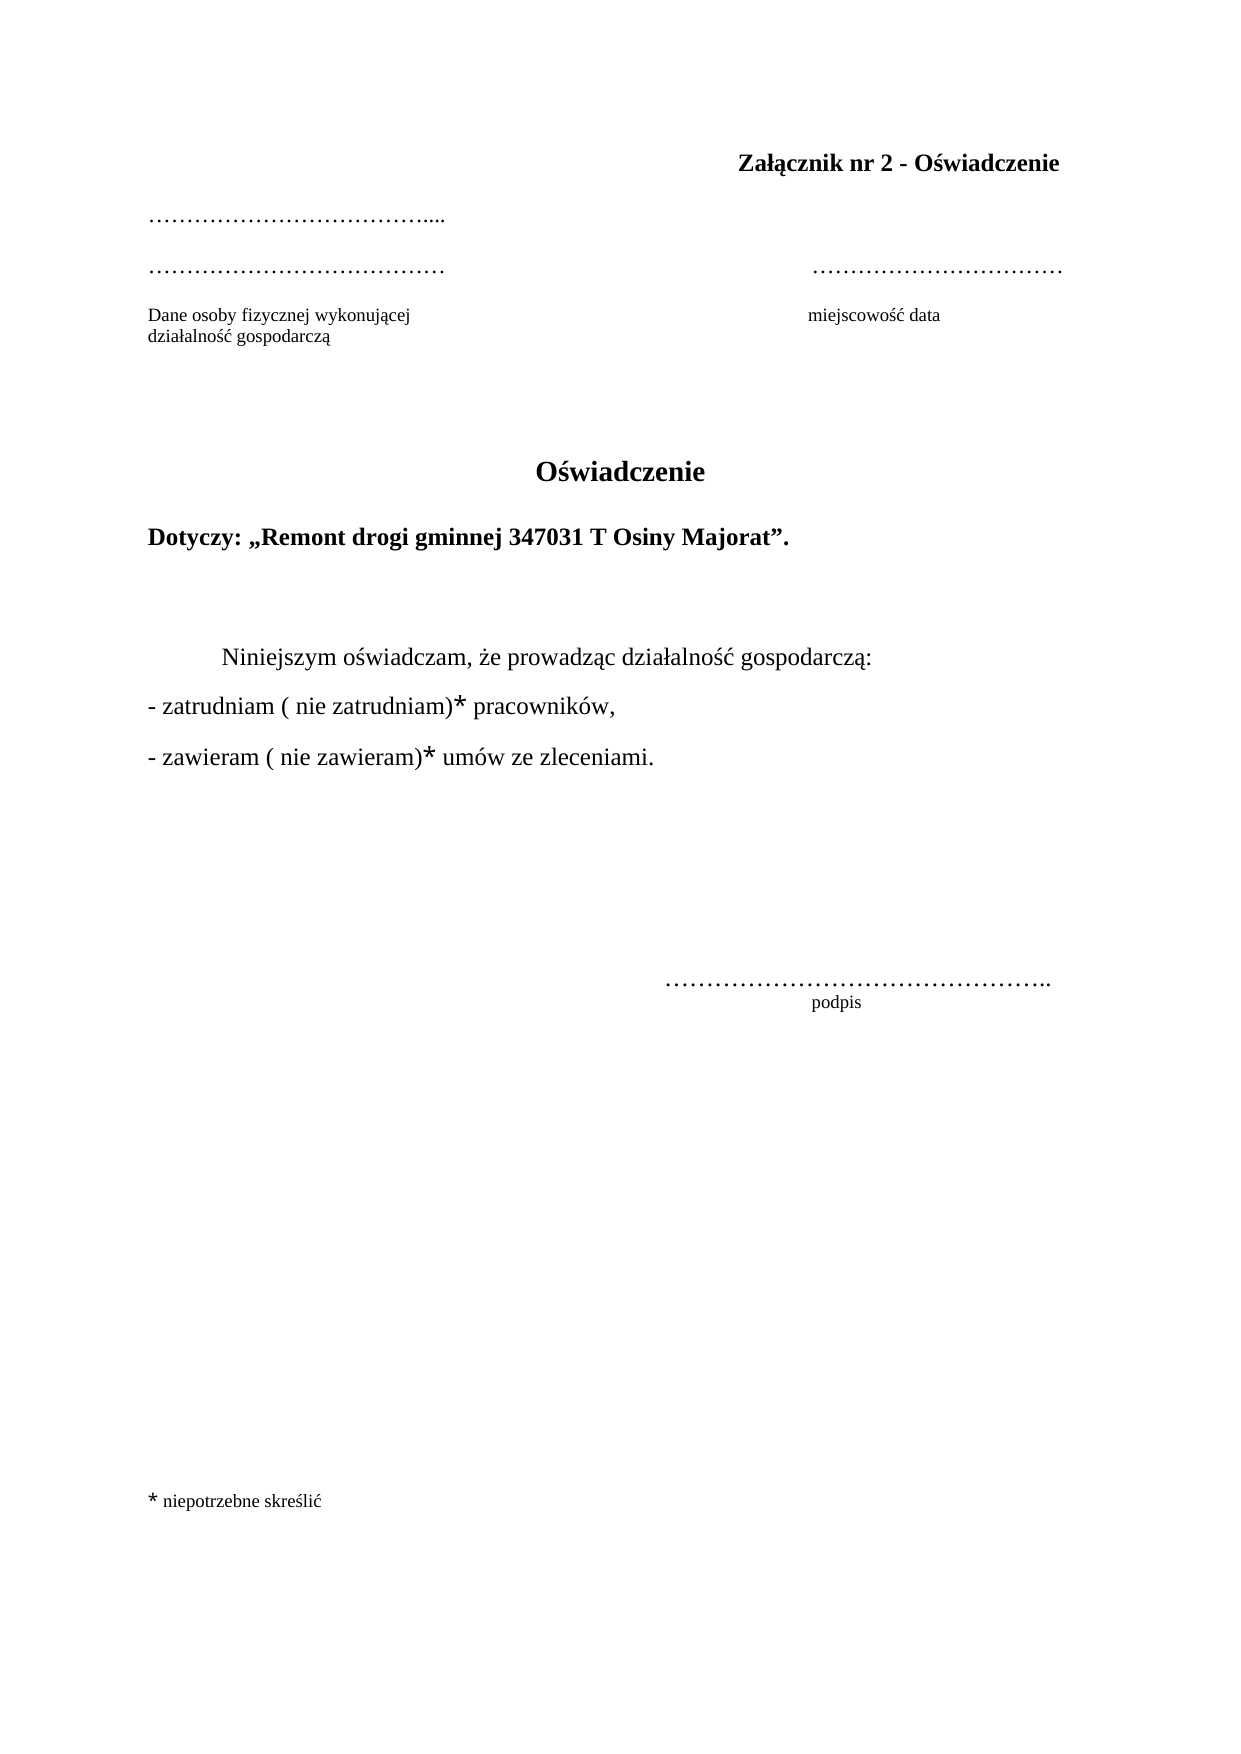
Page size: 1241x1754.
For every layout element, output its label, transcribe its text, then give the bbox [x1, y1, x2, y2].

text Oświadczenie [148, 454, 1093, 488]
text Załącznik nr 2 - Oświadczenie [664, 148, 1093, 176]
text Dotyczy: „Remont drogi gminnej 347031 T Osiny Majorat”. [148, 522, 1093, 550]
text Dane osoby fizycznej wykonującej miejscowość data [148, 303, 1093, 325]
text - zawieram ( nie zawieram)* umów ze zleceniami. [148, 739, 1093, 773]
text * niepotrzebne skreślić [148, 1487, 1093, 1513]
text - zatrudniam ( nie zatrudniam)* pracowników, [148, 688, 1093, 722]
text działalność gospodarczą [148, 325, 1093, 347]
text ……………………………………….. [590, 963, 1093, 991]
text ……………………………….... [148, 201, 1093, 228]
text ………………………………… …………………………… [148, 252, 1093, 279]
text Niniejszym oświadczam, że prowadząc działalność gospodarczą: [148, 642, 1093, 671]
text podpis [738, 991, 1093, 1013]
